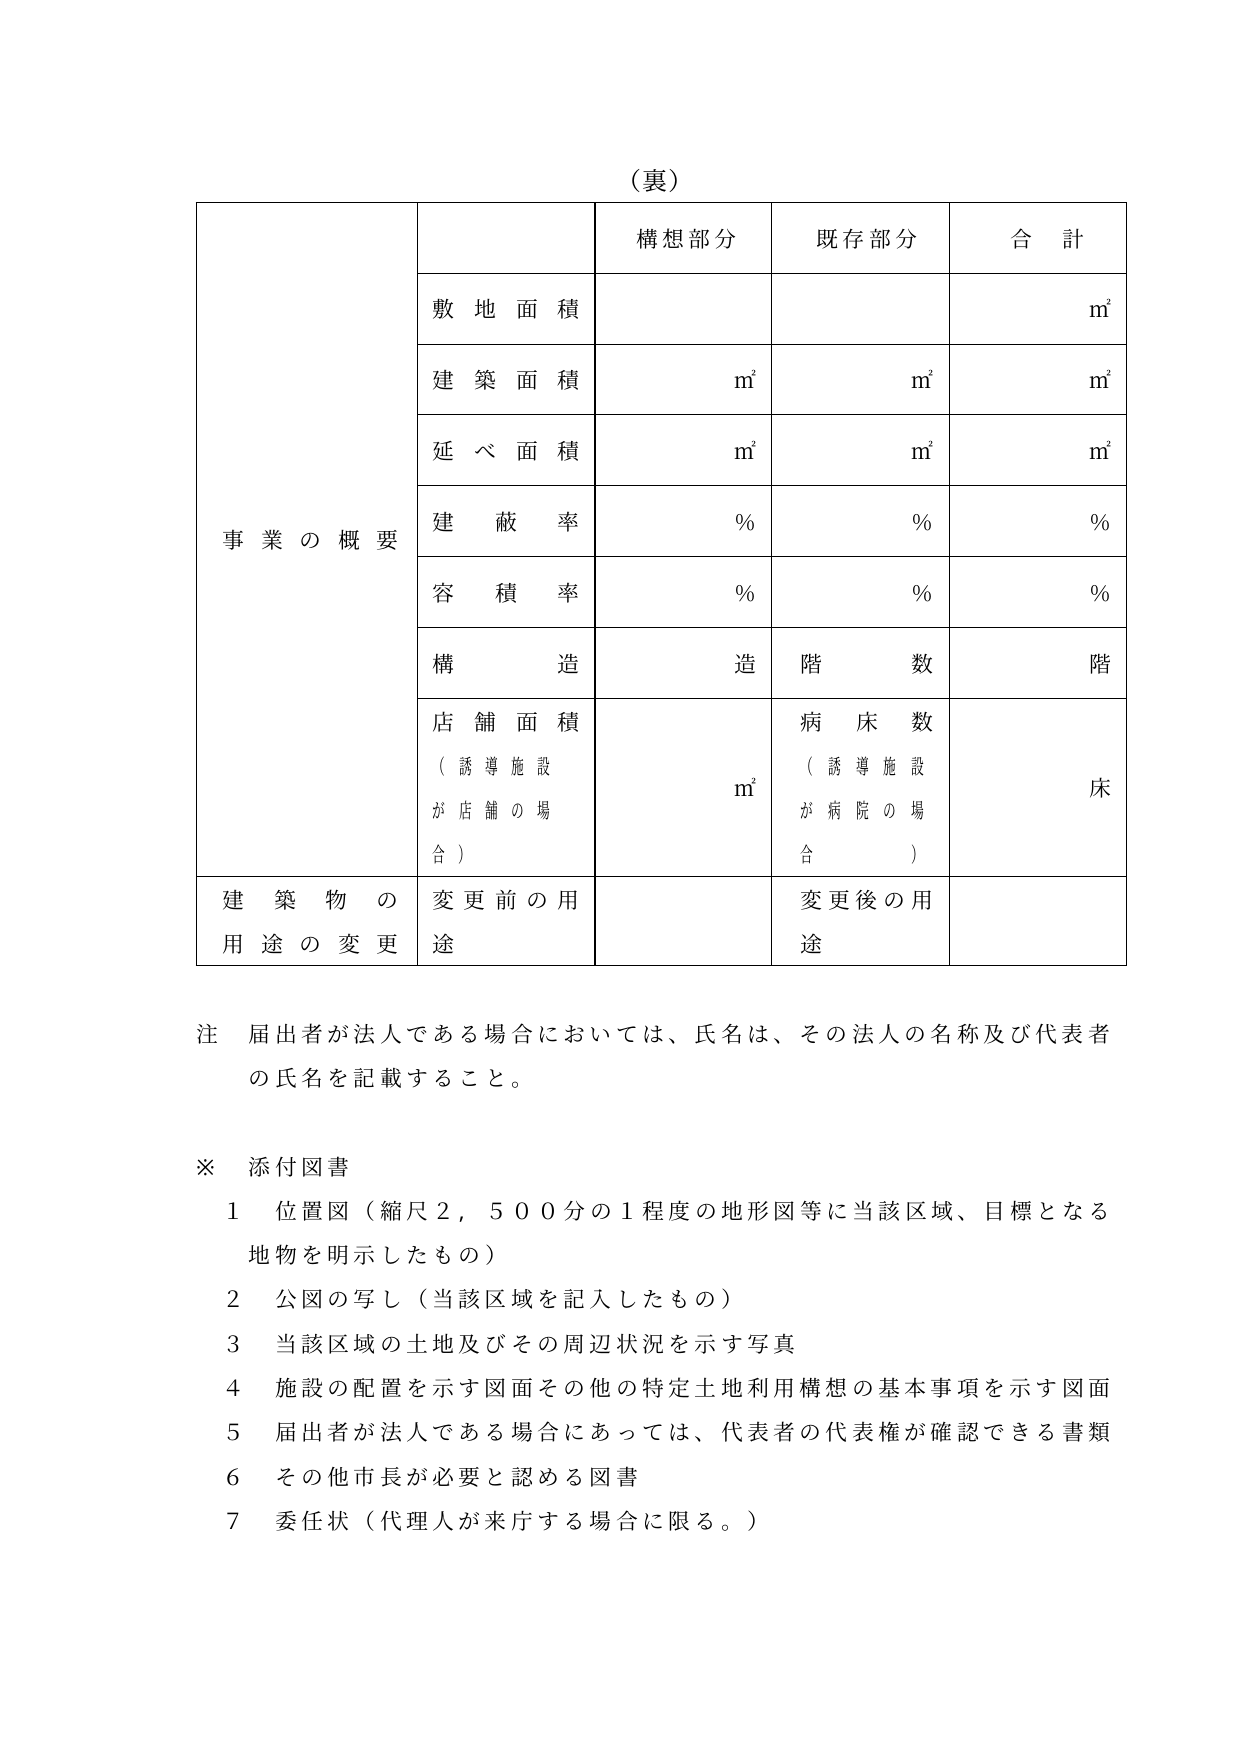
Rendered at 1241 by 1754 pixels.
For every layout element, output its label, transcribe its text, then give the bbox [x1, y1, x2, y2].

table_cell 敷地面積 [418, 274, 594, 343]
text ４ 施設の配置を示す図面その他の特定土地利用構想の基本事項を示す図面 [222, 1365, 1115, 1409]
table_cell ％ [596, 486, 771, 556]
text ５ 届出者が法人である場合にあっては、代表者の代表権が確認できる書類 [222, 1409, 1115, 1453]
table_cell ％ [596, 557, 771, 627]
table_cell 構造 [418, 628, 594, 698]
table_cell 病床数 （誘導施設が病院の場合） [772, 699, 949, 876]
table_cell 階 [950, 628, 1126, 698]
text ２ 公図の写し（当該区域を記入したもの） [222, 1276, 1115, 1321]
table_cell 造 [596, 628, 771, 698]
table_header 事業の概要 [197, 203, 417, 876]
text （裏） [196, 157, 1115, 202]
table_header [418, 203, 594, 273]
table_cell ㎡ [596, 699, 771, 876]
table_cell [596, 877, 771, 965]
text ３ 当該区域の土地及びその周辺状況を示す写真 [222, 1321, 1115, 1365]
text １ 位置図（縮尺２,５００分の１程度の地形図等に当該区域、目標となる地物を明示したもの） [222, 1188, 1115, 1276]
table_cell 変更前の用途 [418, 877, 594, 965]
table_cell 建築面積 [418, 345, 594, 414]
table_cell ㎡ [772, 345, 949, 414]
table_cell 変更後の用途 [772, 877, 949, 965]
table_cell ㎡ [950, 415, 1126, 485]
table_cell 店舗面積 （誘導施設が店舗の場合） [418, 699, 594, 876]
table_cell ㎡ [596, 415, 771, 485]
table_cell ％ [950, 557, 1126, 627]
table_cell [772, 274, 949, 343]
text ※ 添付図書 [196, 1143, 1115, 1188]
table_cell 建築物の 用途の変更 [197, 877, 417, 965]
table_cell ㎡ [950, 274, 1126, 343]
table_cell ㎡ [772, 415, 949, 485]
table_cell [950, 877, 1126, 965]
table_header 構想部分 [596, 203, 771, 273]
table_cell 階数 [772, 628, 949, 698]
table_cell 延べ面積 [418, 415, 594, 485]
table_cell ㎡ [950, 345, 1126, 414]
table_header 既存部分 [772, 203, 949, 273]
table_cell ％ [772, 557, 949, 627]
table_cell 容積率 [418, 557, 594, 627]
text ６ その他市長が必要と認める図書 [222, 1453, 1115, 1498]
table_cell ㎡ [596, 345, 771, 414]
text 注 届出者が法人である場合においては、氏名は、その法人の名称及び代表者の氏名を記載すること。 [196, 1011, 1115, 1099]
table_cell ％ [772, 486, 949, 556]
table_header 合 計 [950, 203, 1126, 273]
table_cell 建蔽率 [418, 486, 594, 556]
text ７ 委任状（代理人が来庁する場合に限る。） [222, 1498, 1115, 1542]
table_cell 床 [950, 699, 1126, 876]
table_cell [596, 274, 771, 343]
table_cell ％ [950, 486, 1126, 556]
